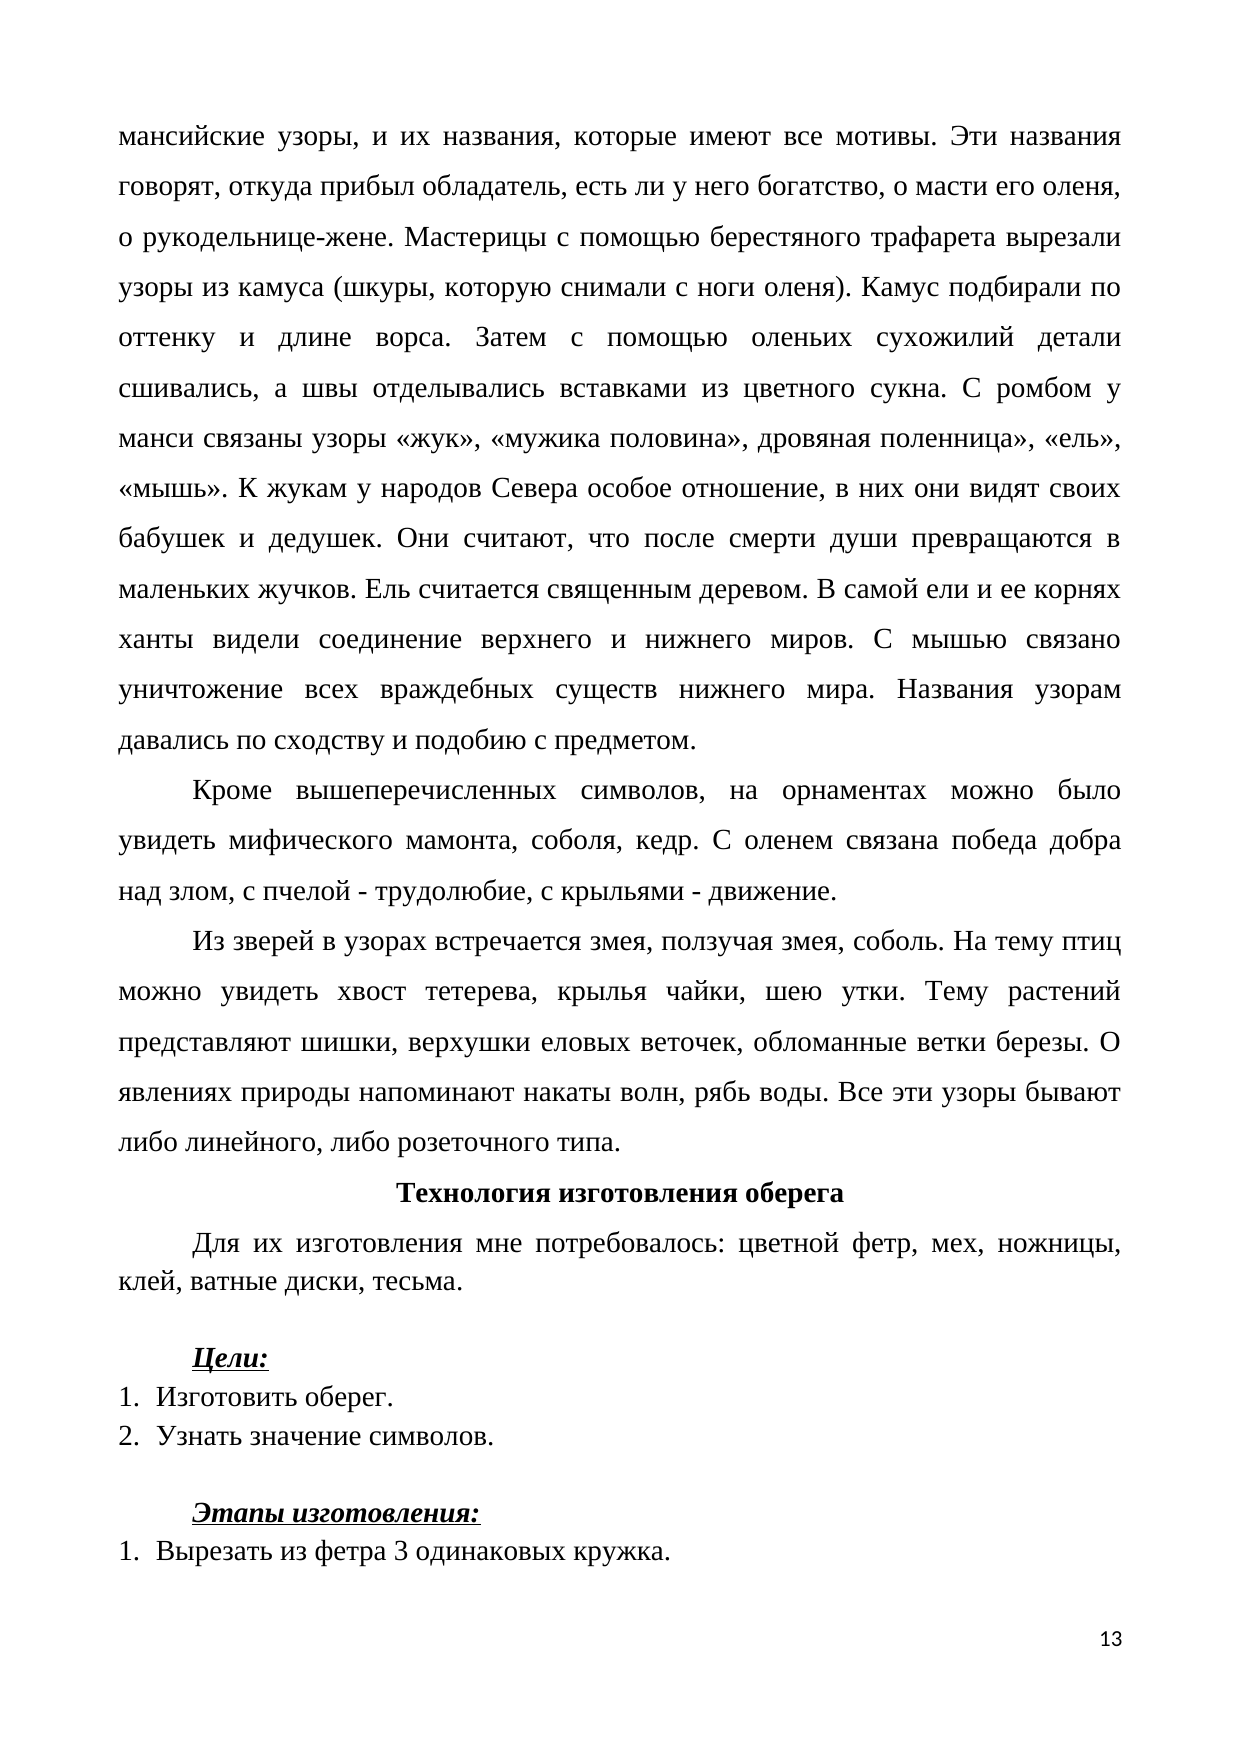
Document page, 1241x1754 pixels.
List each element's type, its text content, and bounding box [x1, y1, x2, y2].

list Изготовить оберег. [118, 1379, 1122, 1413]
list Узнать значение символов. [118, 1418, 1122, 1451]
text Этапы изготовления: [118, 1495, 1122, 1528]
text Из зверей в узорах встречается змея, ползучая змея, соболь. На тему птиц можно увидеть хвост тетерева, крылья чайки, шею утки. Тему растений представляют шишки, верхушки еловых веточек, обломанные ветки березы. О явлениях природы напоминают накаты волн, рябь воды. Все эти узоры бывают либо линейного, либо розеточного типа. [118, 923, 1122, 1158]
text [118, 118, 1122, 755]
text Технология изготовления оберега [118, 1175, 1122, 1208]
list Вырезать из фетра 3 одинаковых кружка. [118, 1533, 1122, 1567]
text Для их изготовления мне потребовалось: цветной фетр, мех, ножницы, клей, ватные диски, тесьма. [118, 1225, 1122, 1297]
text Кроме вышеперечисленных символов, на орнаментах можно было увидеть мифического мамонта, соболя, кедр. С оленем связана победа добра над злом, с пчелой - трудолюбие, с крыльями - движение. [118, 772, 1122, 906]
text Цели: [118, 1341, 1122, 1374]
